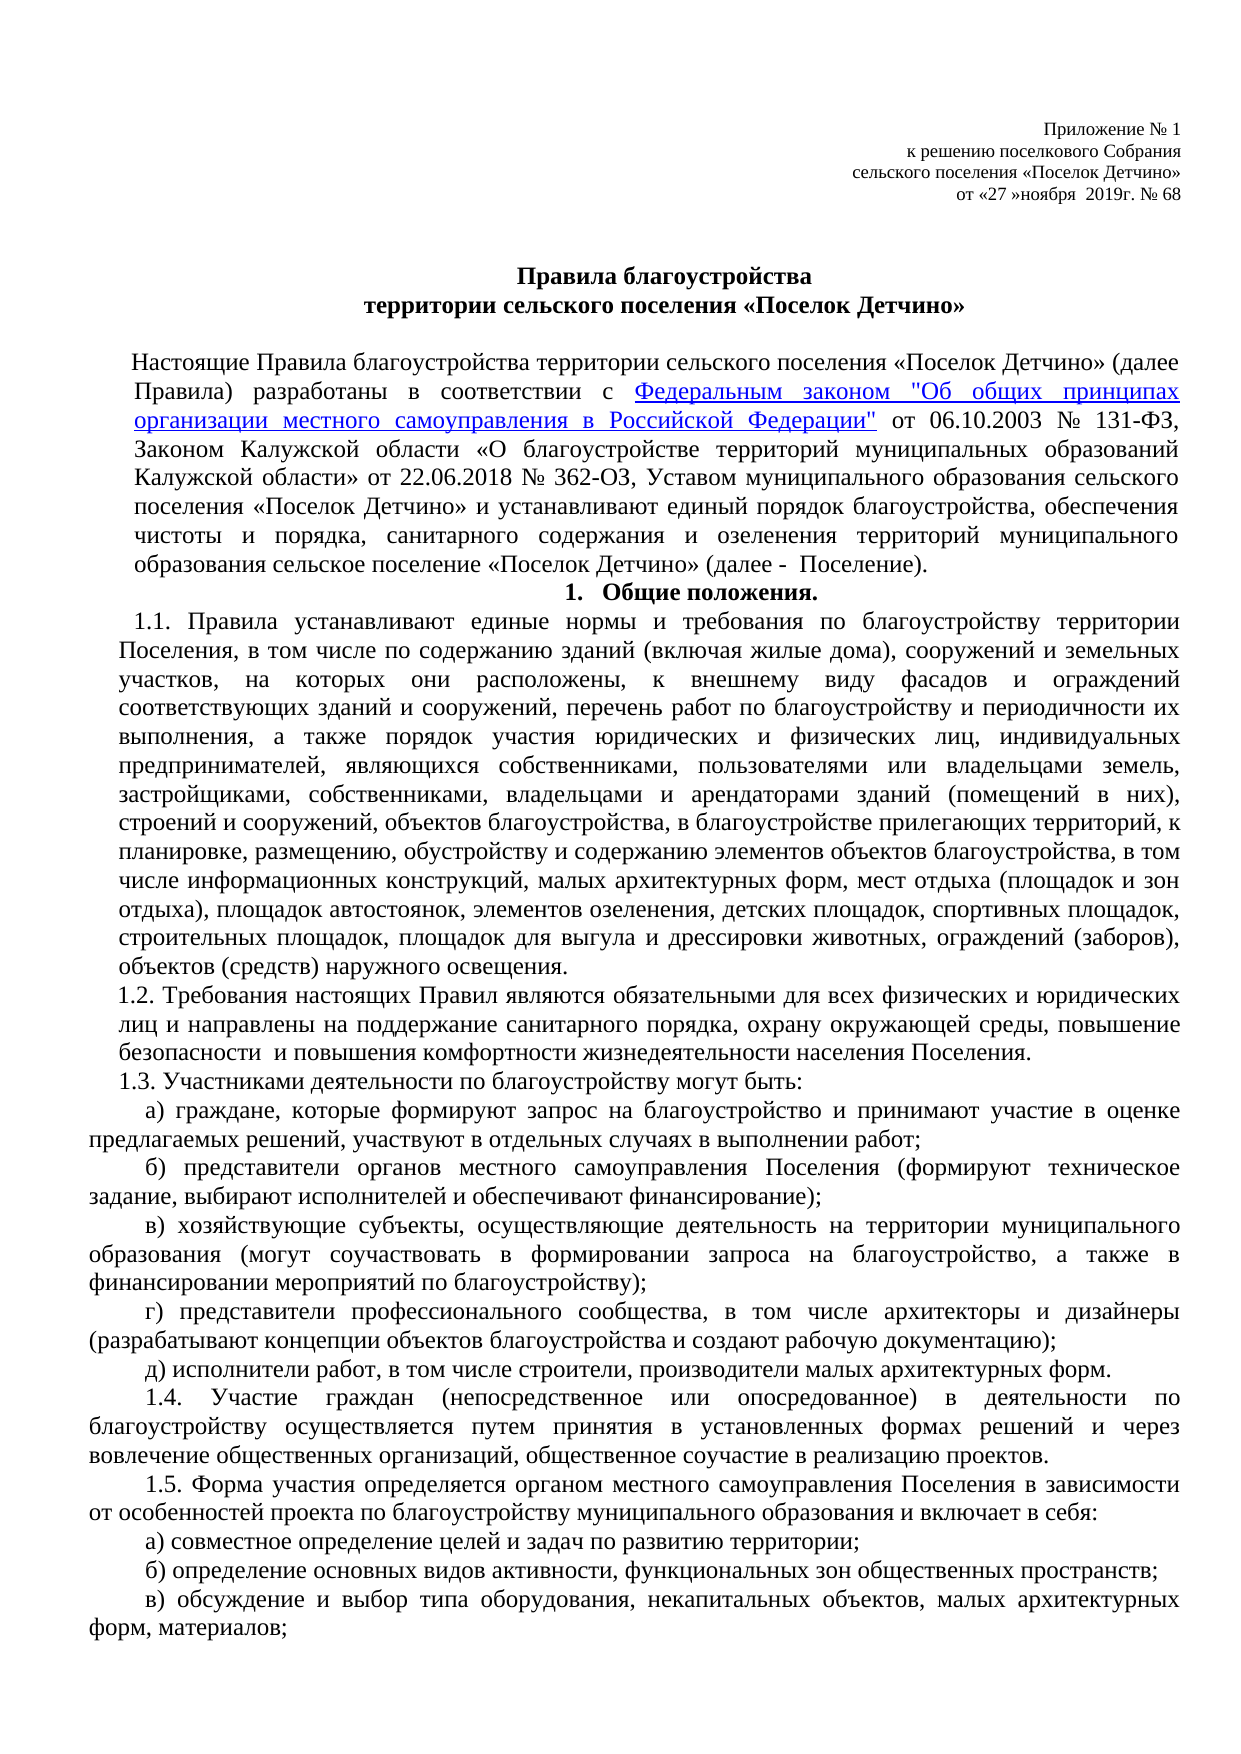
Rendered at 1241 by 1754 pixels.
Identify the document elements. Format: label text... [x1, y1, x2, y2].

text б) представители органов местного самоуправления Поселения (формируют техническое задание, выбирают исполнителей и обеспечивают финансирование); [89, 1152, 1181, 1210]
text в) обсуждение и выбор типа оборудования, некапитальных объектов, малых архитектурных форм, материалов; [89, 1584, 1181, 1641]
text б) определение основных видов активности, функциональных зон общественных пространств; [89, 1555, 1181, 1584]
text Приложение № 1 [89, 118, 1181, 140]
text 1.5. Форма участия определяется органом местного самоуправления Поселения в зависимости от особенностей проекта по благоустройству муниципального образования и включает в себя: [89, 1469, 1181, 1526]
text 1.3. Участниками деятельности по благоустройству могут быть: [89, 1066, 1181, 1095]
list территории сельского поселения «Поселок Детчино» [148, 290, 1181, 319]
text сельского поселения «Поселок Детчино» [89, 161, 1181, 183]
text к решению поселкового Собрания [89, 140, 1181, 161]
list Правила благоустройства [148, 261, 1181, 290]
text д) исполнители работ, в том числе строители, производители малых архитектурных форм. [89, 1354, 1181, 1382]
text 1.1. Правила устанавливают единые нормы и требования по благоустройству территории Поселения, в том числе по содержанию зданий (включая жилые дома), сооружений и земельных участков, на которых они расположены, к внешнему виду фасадов и ограждений соответствующих зданий и сооружений, перечень работ по благоустройству и периодичности их выполнения, а также порядок участия юридических и физических лиц, индивидуальных предпринимателей, являющихся собственниками, пользователями или владельцами земель, застройщиками, собственниками, владельцами и арендаторами зданий (помещений в них), строений и сооружений, объектов благоустройства, в благоустройстве прилегающих территорий, к планировке, размещению, обустройству и содержанию элементов объектов благоустройства, в том числе информационных конструкций, малых архитектурных форм, мест отдыха (площадок и зон отдыха), площадок автостоянок, элементов озеленения, детских площадок, спортивных площадок, строительных площадок, площадок для выгула и дрессировки животных, ограждений (заборов), объектов (средств) наружного освещения. [117, 606, 1181, 980]
text в) хозяйствующие субъекты, осуществляющие деятельность на территории муниципального образования (могут соучаствовать в формировании запроса на благоустройство, а также в финансировании мероприятий по благоустройству); [89, 1210, 1181, 1296]
text а) совместное определение целей и задач по развитию территории; [89, 1526, 1181, 1555]
text Настоящие Правила благоустройства территории сельского поселения «Поселок Детчино» (далее Правила) разработаны в соответствии с Федеральным законом "Об общих принципах организации местного самоуправления в Российской Федерации" от 06.10.2003 № 131-ФЗ, Законом Калужской области «О благоустройстве территорий муниципальных образований Калужской области» от 22.06.2018 № 362-ОЗ, Уставом муниципального образования сельского поселения «Поселок Детчино» и устанавливают единый порядок благоустройства, обеспечения чистоты и порядка, санитарного содержания и озеленения территорий муниципального образования сельское поселение «Поселок Детчино» (далее - Поселение). [131, 347, 1179, 577]
text 1.4. Участие граждан (непосредственное или опосредованное) в деятельности по благоустройству осуществляется путем принятия в установленных формах решений и через вовлечение общественных организаций, общественное соучастие в реализацию проектов. [89, 1382, 1181, 1469]
list Общие положения. [201, 577, 1181, 606]
text 1.2. Требования настоящих Правил являются обязательными для всех физических и юридических лиц и направлены на поддержание санитарного порядка, охрану окружающей среды, повышение безопасности и повышения комфортности жизнедеятельности населения Поселения. [117, 980, 1181, 1066]
text а) граждане, которые формируют запрос на благоустройство и принимают участие в оценке предлагаемых решений, участвуют в отдельных случаях в выполнении работ; [89, 1095, 1181, 1152]
text г) представители профессионального сообщества, в том числе архитекторы и дизайнеры (разрабатывают концепции объектов благоустройства и создают рабочую документацию); [89, 1296, 1181, 1354]
text от «27 »ноября 2019г. № 68 [89, 183, 1181, 204]
